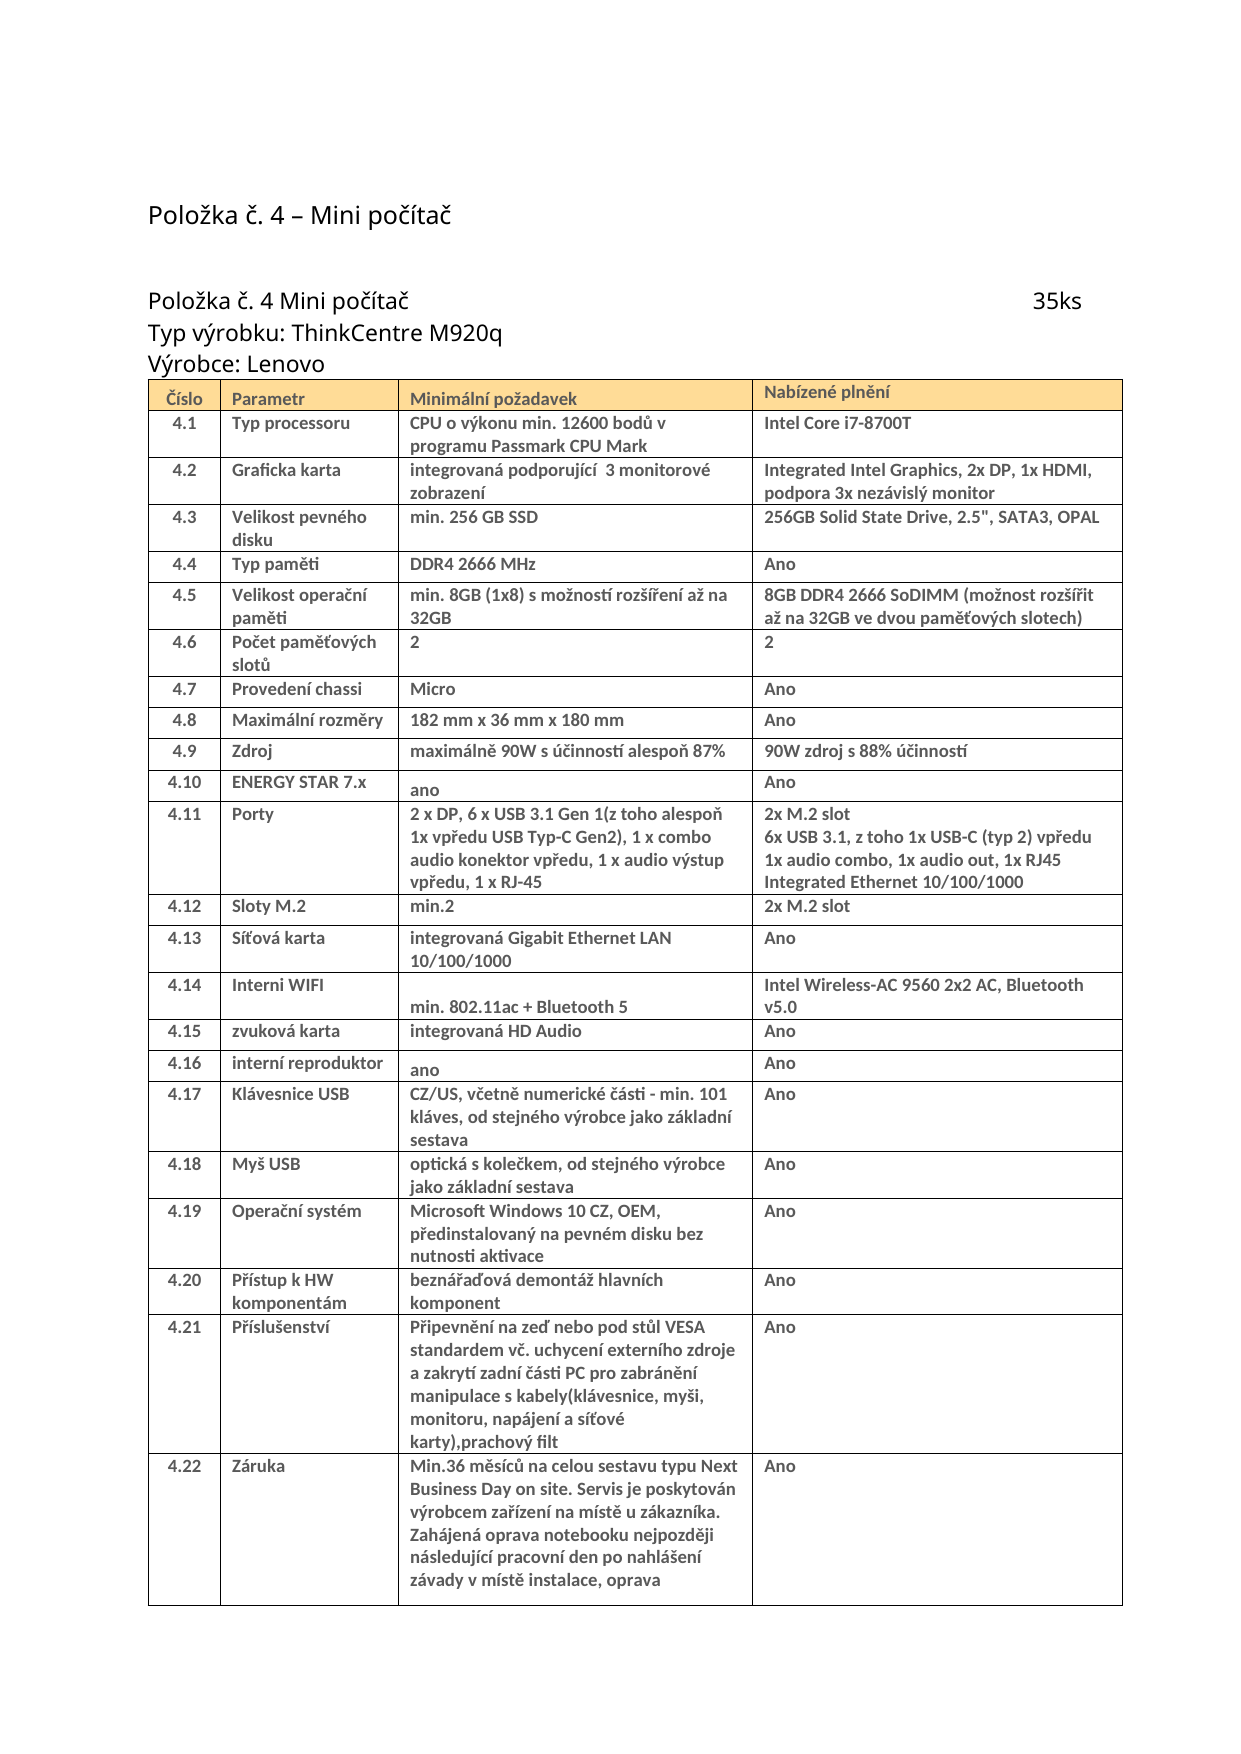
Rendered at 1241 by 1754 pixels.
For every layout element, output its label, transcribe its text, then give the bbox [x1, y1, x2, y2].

table_cell Porty [221, 802, 398, 893]
table_cell beznářaďová demontáž hlavních komponent [399, 1269, 752, 1314]
table_cell Záruka [221, 1454, 398, 1605]
table_cell Microsoft Windows 10 CZ, OEM, předinstalovaný na pevném disku bez nutnosti aktivace [399, 1199, 752, 1267]
table_cell ano [399, 771, 752, 801]
table_cell 4.1 [149, 411, 220, 457]
table_cell 4.21 [149, 1315, 220, 1453]
table_cell Maximální rozměry [221, 708, 398, 738]
table_cell 182 mm x 36 mm x 180 mm [399, 708, 752, 738]
table_cell ano [399, 1051, 752, 1081]
table_cell 2 [753, 630, 1122, 676]
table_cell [399, 1454, 752, 1605]
table_header Minimální požadavek [399, 380, 752, 410]
table_cell min. 8GB (1x8) s možností rozšíření až na 32GB [399, 583, 752, 629]
table_cell Integrated Intel Graphics, 2x DP, 1x HDMI, podpora 3x nezávislý monitor [753, 458, 1122, 504]
table_cell 4.3 [149, 505, 220, 551]
table_cell Počet paměťových slotů [221, 630, 398, 676]
table_cell Ano [753, 1152, 1122, 1198]
table_cell optická s kolečkem, od stejného výrobce jako základní sestava [399, 1152, 752, 1198]
table_cell Přístup k HW komponentám [221, 1269, 398, 1314]
table_cell 2x M.2 slot [753, 895, 1122, 925]
table_cell Intel Core i7-8700T [753, 411, 1122, 457]
table_cell 4.10 [149, 771, 220, 801]
table_cell Micro [399, 677, 752, 707]
table_cell Intel Wireless-AC 9560 2x2 AC, Bluetooth v5.0 [753, 973, 1122, 1018]
table_cell 256GB Solid State Drive, 2.5", SATA3, OPAL [753, 505, 1122, 551]
table_cell Interni WIFI [221, 973, 398, 1018]
table_cell 4.4 [149, 552, 220, 582]
subtitle Položka č. 4 – Mini počítač [148, 198, 1093, 232]
text Položka č. 4 Mini počítač 35ks [148, 285, 1093, 316]
table_cell Zdroj [221, 739, 398, 769]
table_header Nabízené plnění [753, 380, 1122, 410]
table_cell interní reproduktor [221, 1051, 398, 1081]
table_cell 90W zdroj s 88% účinností [753, 739, 1122, 769]
text Typ výrobku: ThinkCentre M920q [148, 316, 1093, 348]
table_cell integrovaná Gigabit Ethernet LAN 10/100/1000 [399, 926, 752, 972]
table_cell Ano [753, 1020, 1122, 1050]
table_cell Síťová karta [221, 926, 398, 972]
table_cell Operační systém [221, 1199, 398, 1267]
table_cell Ano [753, 926, 1122, 972]
table_cell 4.13 [149, 926, 220, 972]
table_cell Ano [753, 708, 1122, 738]
table_cell Velikost pevného disku [221, 505, 398, 551]
table_cell Graficka karta [221, 458, 398, 504]
table_cell min. 256 GB SSD [399, 505, 752, 551]
table_cell Ano [753, 677, 1122, 707]
table_cell 2 [399, 630, 752, 676]
table_cell Sloty M.2 [221, 895, 398, 925]
table_cell 4.20 [149, 1269, 220, 1314]
table_cell Příslušenství [221, 1315, 398, 1453]
table_cell 4.12 [149, 895, 220, 925]
table_cell Typ processoru [221, 411, 398, 457]
table_cell ENERGY STAR 7.x [221, 771, 398, 801]
table_cell Ano [753, 771, 1122, 801]
table_cell 4.15 [149, 1020, 220, 1050]
table_cell Ano [753, 1051, 1122, 1081]
table_cell Ano [753, 1199, 1122, 1267]
table_cell CZ/US, včetně numerické části - min. 101 kláves, od stejného výrobce jako základní sestava [399, 1082, 752, 1151]
table_cell Připevnění na zeď nebo pod stůl VESA standardem vč. uchycení externího zdroje a zakrytí zadní části PC pro zabránění manipulace s kabely(klávesnice, myši, monitoru, napájení a síťové karty),prachový filt [399, 1315, 752, 1453]
table_header Číslo [149, 380, 220, 410]
table_cell Typ paměti [221, 552, 398, 582]
table_cell min.2 [399, 895, 752, 925]
table_cell 8GB DDR4 2666 SoDIMM (možnost rozšířit až na 32GB ve dvou paměťových slotech) [753, 583, 1122, 629]
table_cell CPU o výkonu min. 12600 bodů v programu Passmark CPU Mark [399, 411, 752, 457]
table_cell maximálně 90W s účinností alespoň 87% [399, 739, 752, 769]
table_cell 4.14 [149, 973, 220, 1018]
table_cell 4.22 [149, 1454, 220, 1605]
table_cell 4.8 [149, 708, 220, 738]
table_cell Ano [753, 1269, 1122, 1314]
table_cell 4.16 [149, 1051, 220, 1081]
table_cell 2x M.2 slot 6x USB 3.1, z toho 1x USB-C (typ 2) vpředu 1x audio combo, 1x audio out, 1x RJ45 Integrated Ethernet 10/100/1000 [753, 802, 1122, 893]
table_cell min. 802.11ac + Bluetooth 5 [399, 973, 752, 1018]
table_cell 4.18 [149, 1152, 220, 1198]
table_cell 4.6 [149, 630, 220, 676]
table_cell 4.7 [149, 677, 220, 707]
table_cell zvuková karta [221, 1020, 398, 1050]
table_cell Klávesnice USB [221, 1082, 398, 1151]
text Výrobce: Lenovo [148, 348, 1093, 379]
table_cell 4.9 [149, 739, 220, 769]
table_cell 4.17 [149, 1082, 220, 1151]
table_cell 4.19 [149, 1199, 220, 1267]
table_cell Ano [753, 1454, 1122, 1605]
table_cell Ano [753, 552, 1122, 582]
table_cell Velikost operační paměti [221, 583, 398, 629]
table_cell Ano [753, 1315, 1122, 1453]
table_cell 4.11 [149, 802, 220, 893]
table_cell Ano [753, 1082, 1122, 1151]
table_header Parametr [221, 380, 398, 410]
table_cell 4.2 [149, 458, 220, 504]
table_cell Provedení chassi [221, 677, 398, 707]
table_cell DDR4 2666 MHz [399, 552, 752, 582]
table_cell 2 x DP, 6 x USB 3.1 Gen 1(z toho alespoň 1x vpředu USB Typ-C Gen2), 1 x combo audio konektor vpředu, 1 x audio výstup vpředu, 1 x RJ-45 [399, 802, 752, 893]
table_cell integrovaná podporující 3 monitorové zobrazení [399, 458, 752, 504]
table_cell integrovaná HD Audio [399, 1020, 752, 1050]
table_cell 4.5 [149, 583, 220, 629]
table_cell Myš USB [221, 1152, 398, 1198]
